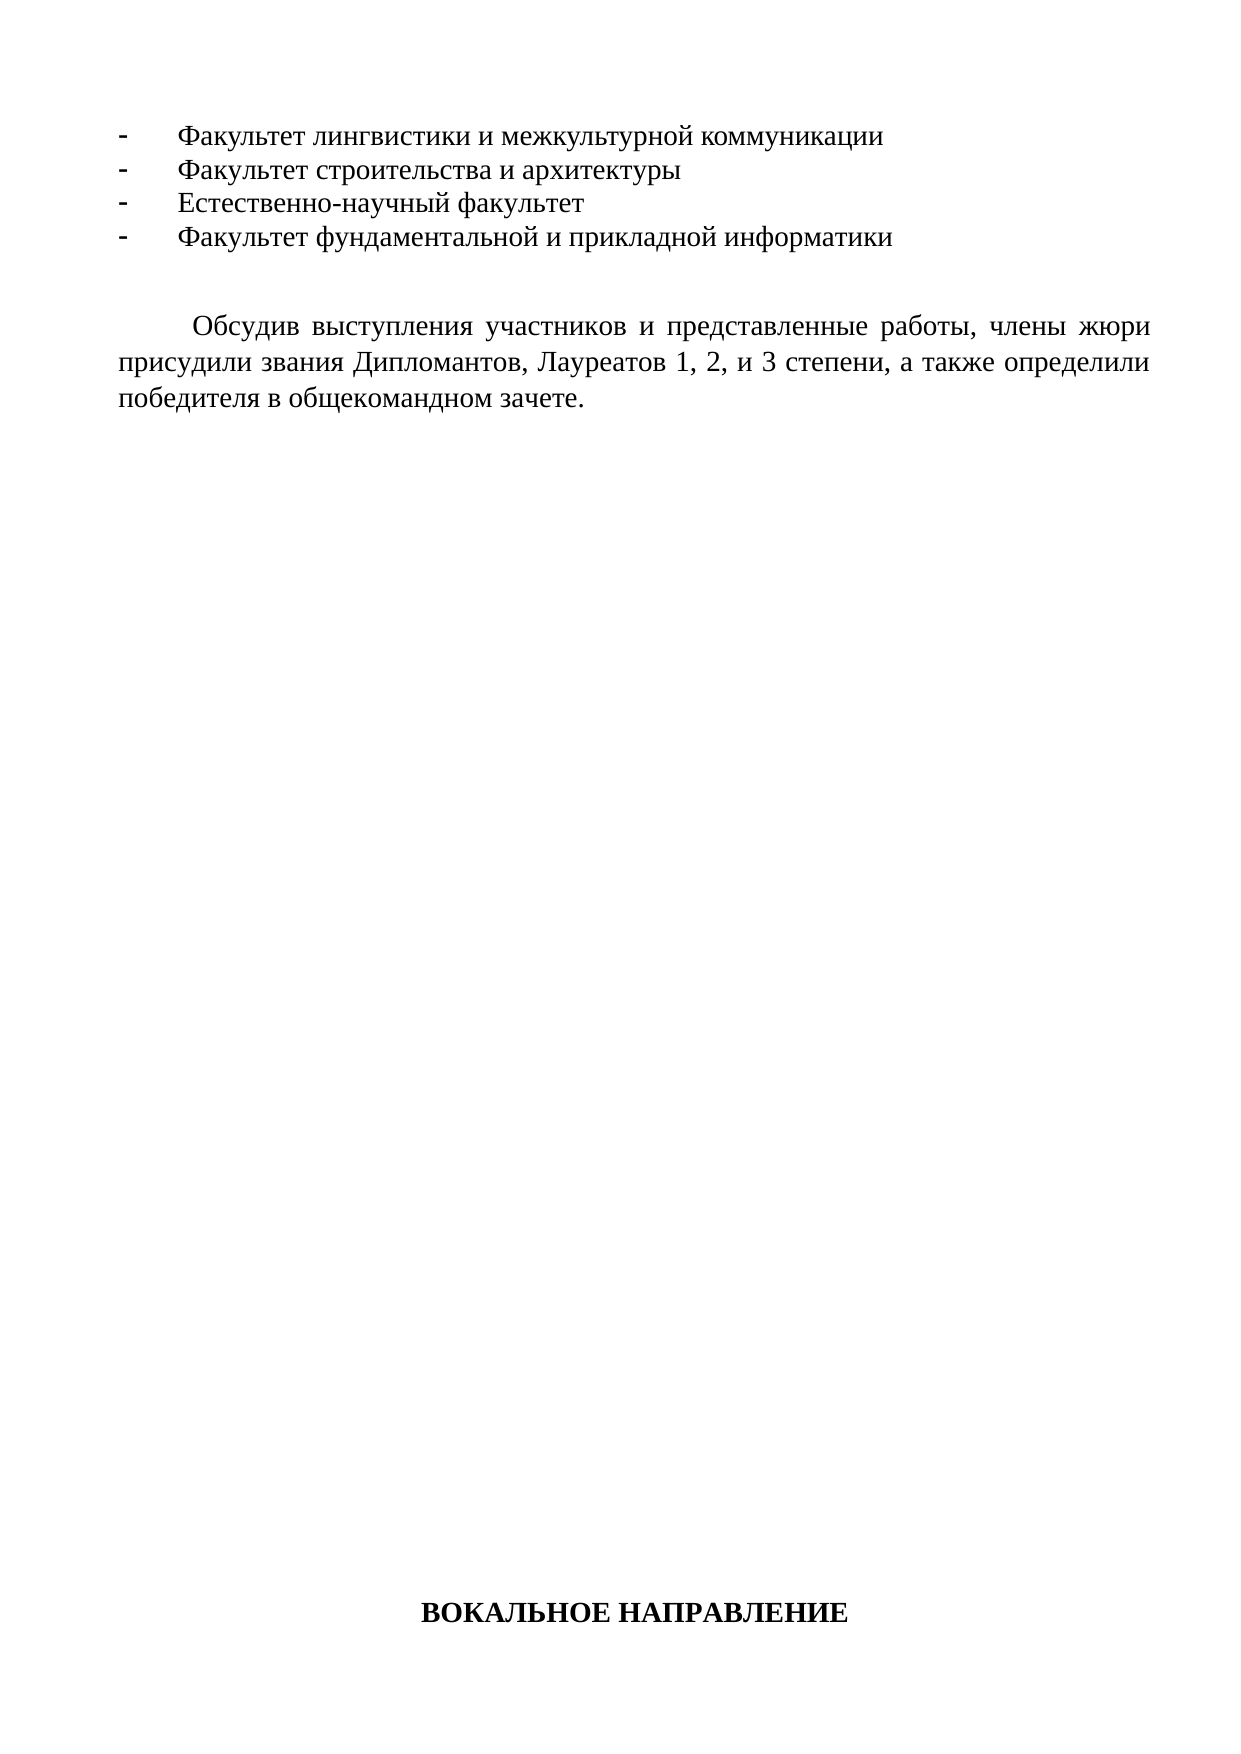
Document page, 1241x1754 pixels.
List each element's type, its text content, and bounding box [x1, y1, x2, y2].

list Факультет фундаментальной и прикладной информатики [118, 219, 1162, 253]
list Факультет строительства и архитектуры [118, 152, 1162, 185]
text Обсудив выступления участников и представленные работы, члены жюри присудили звания Дипломантов, Лауреатов 1, 2, и 3 степени, а также определили победителя в общекомандном зачете. [118, 308, 1152, 414]
text ВОКАЛЬНОЕ НАПРАВЛЕНИЕ [118, 1595, 1152, 1628]
list Факультет лингвистики и межкультурной коммуникации [118, 118, 1162, 152]
list Естественно-научный факультет [118, 185, 1162, 219]
